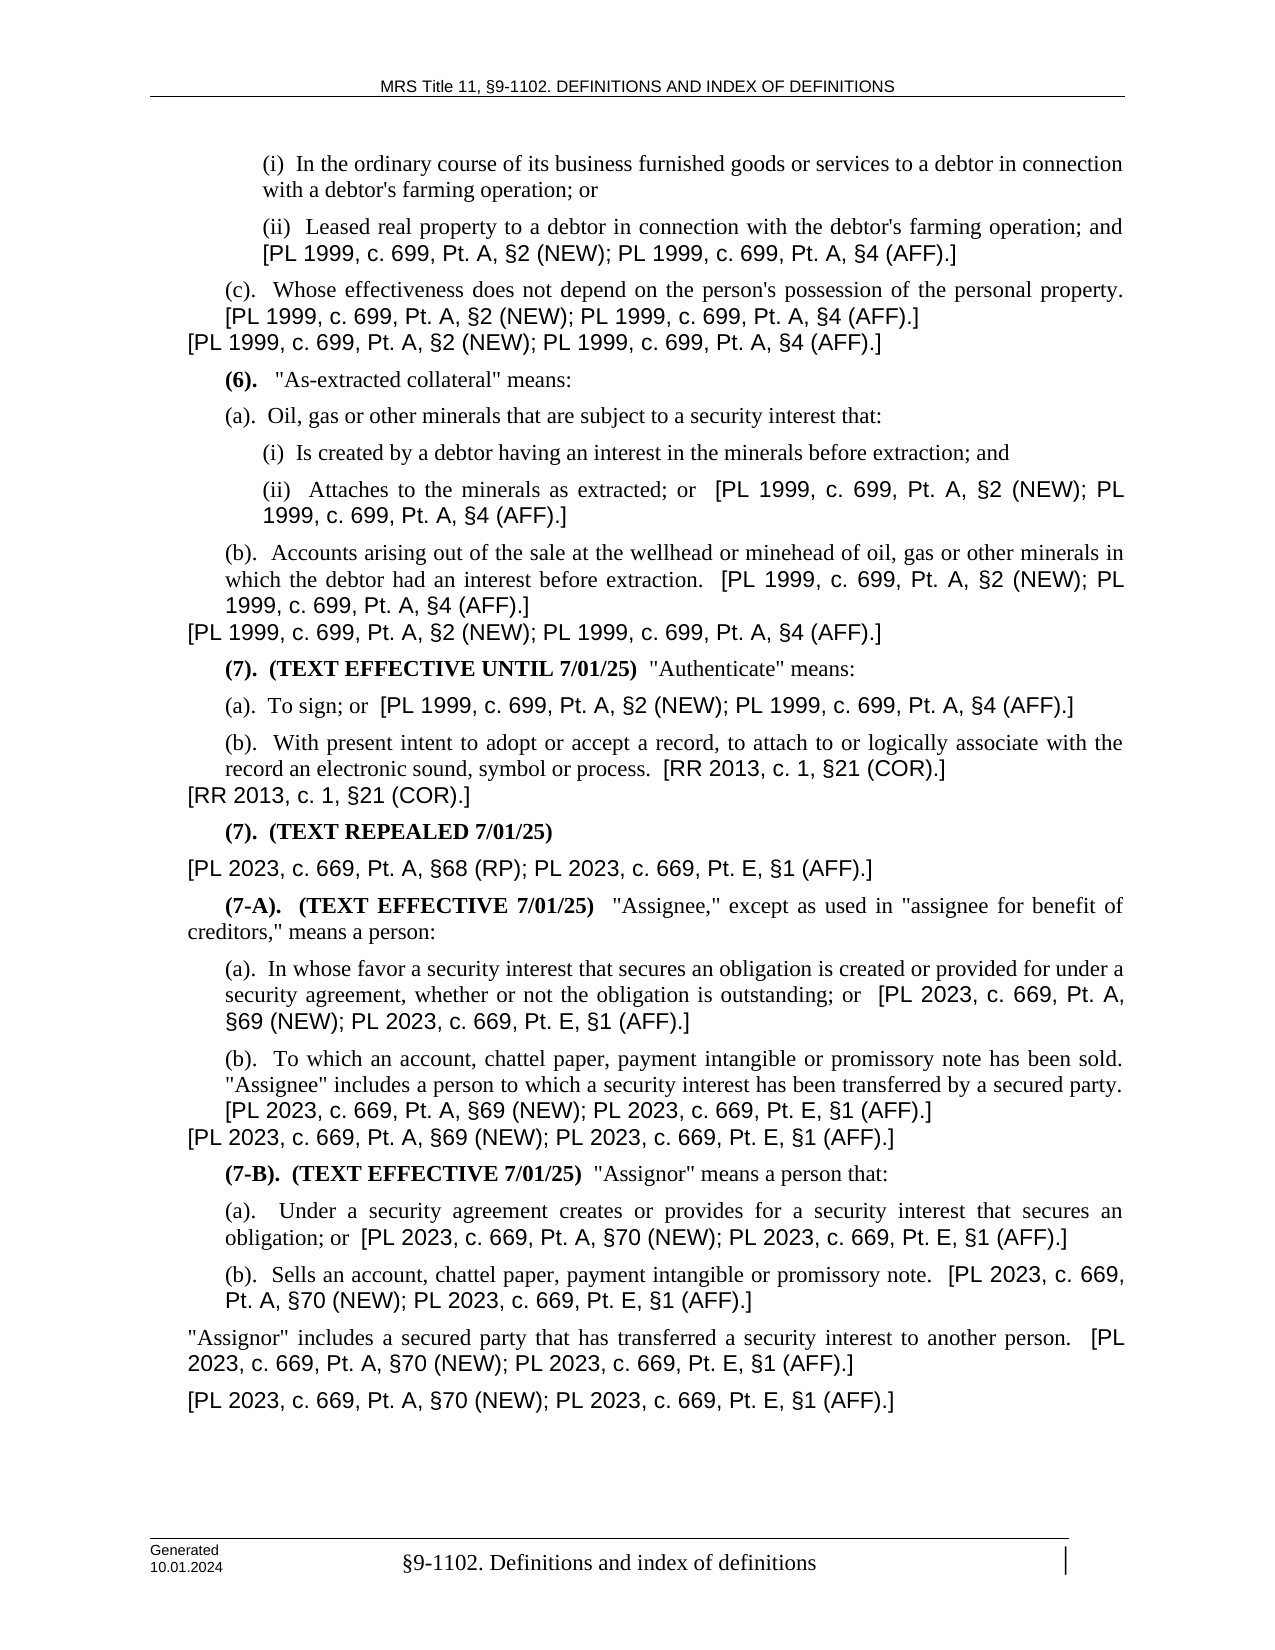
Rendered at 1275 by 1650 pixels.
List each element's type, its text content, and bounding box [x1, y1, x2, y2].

text [PL 2023, c. 669, Pt. A, §68 (RP); PL 2023, c. 669, Pt. E, §1 (AFF).] [187, 855, 1125, 882]
text (a). Under a security agreement creates or provides for a security interest that secures an obligation; or [PL 2023, c. 669, Pt. A, §70 (NEW); PL 2023, c. 669, Pt. E, §1 (AFF).] [225, 1197, 1125, 1250]
text [RR 2013, c. 1, §21 (COR).] [187, 782, 1125, 808]
text (7-A). (TEXT EFFECTIVE 7/01/25) "Assignee," except as used in "assignee for benefit of creditors," means a person: [187, 892, 1125, 945]
text (6). "As-extracted collateral" means: [187, 366, 1125, 392]
text (ii) Leased real property to a debtor in connection with the debtor's farming operation; and [PL 1999, c. 699, Pt. A, §2 (NEW); PL 1999, c. 699, Pt. A, §4 (AFF).] [262, 213, 1125, 266]
text [PL 1999, c. 699, Pt. A, §2 (NEW); PL 1999, c. 699, Pt. A, §4 (AFF).] [187, 618, 1125, 645]
text (i) In the ordinary course of its business furnished goods or services to a debtor in connection with a debtor's farming operation; or [262, 150, 1125, 203]
text (b). With present intent to adopt or accept a record, to attach to or logically associate with the record an electronic sound, symbol or process. [RR 2013, c. 1, §21 (COR).] [225, 729, 1125, 782]
text (b). Accounts arising out of the sale at the wellhead or minehead of oil, gas or other minerals in which the debtor had an interest before extraction. [PL 1999, c. 699, Pt. A, §2 (NEW); PL 1999, c. 699, Pt. A, §4 (AFF).] [225, 539, 1125, 618]
text (c). Whose effectiveness does not depend on the person's possession of the personal property. [PL 1999, c. 699, Pt. A, §2 (NEW); PL 1999, c. 699, Pt. A, §4 (AFF).] [225, 276, 1125, 329]
text (7). (TEXT REPEALED 7/01/25) [187, 818, 1125, 845]
text (i) Is created by a debtor having an interest in the minerals before extraction; and [262, 439, 1125, 466]
text [PL 2023, c. 669, Pt. A, §69 (NEW); PL 2023, c. 669, Pt. E, §1 (AFF).] [187, 1124, 1125, 1150]
text (a). To sign; or [PL 1999, c. 699, Pt. A, §2 (NEW); PL 1999, c. 699, Pt. A, §4 (AFF).] [225, 692, 1125, 718]
text (b). To which an account, chattel paper, payment intangible or promissory note has been sold. "Assignee" includes a person to which a security interest has been transferred by a secured party. [PL 2023, c. 669, Pt. A, §69 (NEW); PL 2023, c. 669, Pt. E, §1 (AFF).] [225, 1045, 1125, 1124]
text (a). In whose favor a security interest that secures an obligation is created or provided for under a security agreement, whether or not the obligation is outstanding; or [PL 2023, c. 669, Pt. A, §69 (NEW); PL 2023, c. 669, Pt. E, §1 (AFF).] [225, 955, 1125, 1034]
text (b). Sells an account, chattel paper, payment intangible or promissory note. [PL 2023, c. 669, Pt. A, §70 (NEW); PL 2023, c. 669, Pt. E, §1 (AFF).] [225, 1261, 1125, 1313]
text (a). Oil, gas or other minerals that are subject to a security interest that: [225, 402, 1125, 429]
text (7-B). (TEXT EFFECTIVE 7/01/25) "Assignor" means a person that: [187, 1161, 1125, 1187]
text [PL 2023, c. 669, Pt. A, §70 (NEW); PL 2023, c. 669, Pt. E, §1 (AFF).] [187, 1387, 1125, 1413]
text [PL 1999, c. 699, Pt. A, §2 (NEW); PL 1999, c. 699, Pt. A, §4 (AFF).] [187, 329, 1125, 355]
text (7). (TEXT EFFECTIVE UNTIL 7/01/25) "Authenticate" means: [187, 655, 1125, 682]
text "Assignor" includes a secured party that has transferred a security interest to another person. [PL 2023, c. 669, Pt. A, §70 (NEW); PL 2023, c. 669, Pt. E, §1 (AFF).] [187, 1324, 1125, 1377]
text (ii) Attaches to the minerals as extracted; or [PL 1999, c. 699, Pt. A, §2 (NEW); PL 1999, c. 699, Pt. A, §4 (AFF).] [262, 476, 1125, 529]
